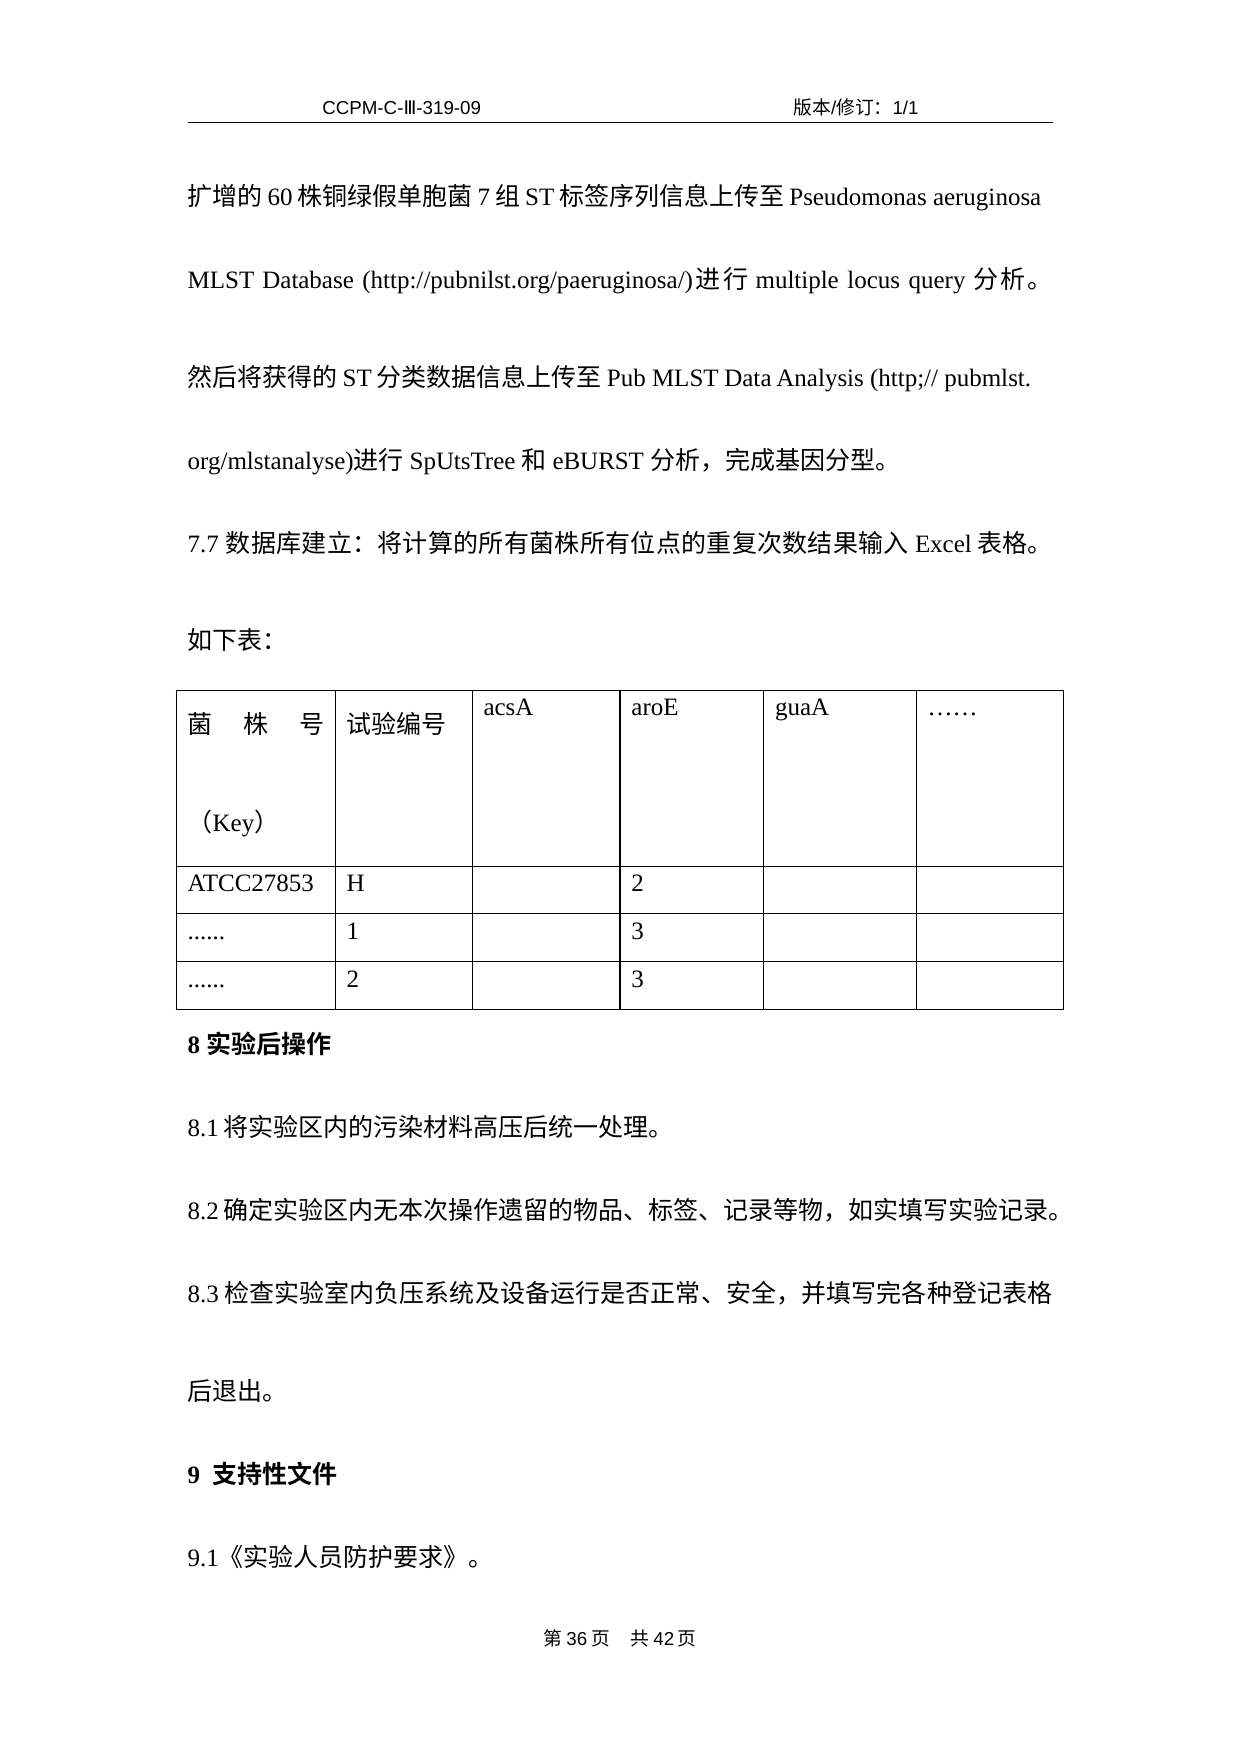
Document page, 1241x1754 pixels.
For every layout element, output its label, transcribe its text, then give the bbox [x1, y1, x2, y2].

text org/mlstanalyse)进行 SpUtsTree 和 eBURST 分析，完成基因分型。 [187, 426, 1053, 491]
table_cell H [336, 867, 472, 913]
table_cell 2 [336, 962, 472, 1009]
table_cell [917, 867, 1063, 913]
table_cell [764, 914, 916, 961]
table_cell [764, 867, 916, 913]
table_cell [764, 962, 916, 1009]
text 9 支持性文件 [187, 1440, 1053, 1505]
text 9.1《实验人员防护要求》。 [187, 1523, 1053, 1588]
table_header guaA [764, 691, 916, 866]
table_cell ...... [177, 962, 335, 1009]
table_cell 2 [621, 867, 763, 913]
table_cell [473, 867, 619, 913]
table_cell 3 [621, 914, 763, 961]
table_cell [917, 962, 1063, 1009]
table_cell 1 [336, 914, 472, 961]
text 8 实验后操作 [187, 1010, 1053, 1075]
table_cell [917, 914, 1063, 961]
text 8.1将实验区内的污染材料高压后统一处理。 [187, 1093, 1053, 1158]
table_header 菌株号（Key） [177, 691, 335, 866]
table_cell [473, 962, 619, 1009]
table_header …… [917, 691, 1063, 866]
table_cell ...... [177, 914, 335, 961]
text 8.2确定实验区内无本次操作遗留的物品、标签、记录等物，如实填写实验记录。 [187, 1176, 1053, 1241]
table_header acsA [473, 691, 619, 866]
text 8.3检查实验室内负压系统及设备运行是否正常、安全，并填写完各种登记表格后退出。 [187, 1259, 1053, 1422]
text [187, 162, 1053, 227]
table_cell [473, 914, 619, 961]
table_header 试验编号 [336, 691, 472, 866]
text 7.7 数据库建立：将计算的所有菌株所有位点的重复次数结果输入Excel表格。如下表： [187, 509, 1053, 671]
table_header aroE [621, 691, 763, 866]
table_cell ATCC27853 [177, 867, 335, 913]
text MLST Database (http://pubnilst.org/paeruginosa/)进行multiple locus query分析。然后将获得的ST分类数据信息上传至Pub MLST Data Analysis (http;// pubmlst. [187, 245, 1053, 408]
table_cell 3 [621, 962, 763, 1009]
